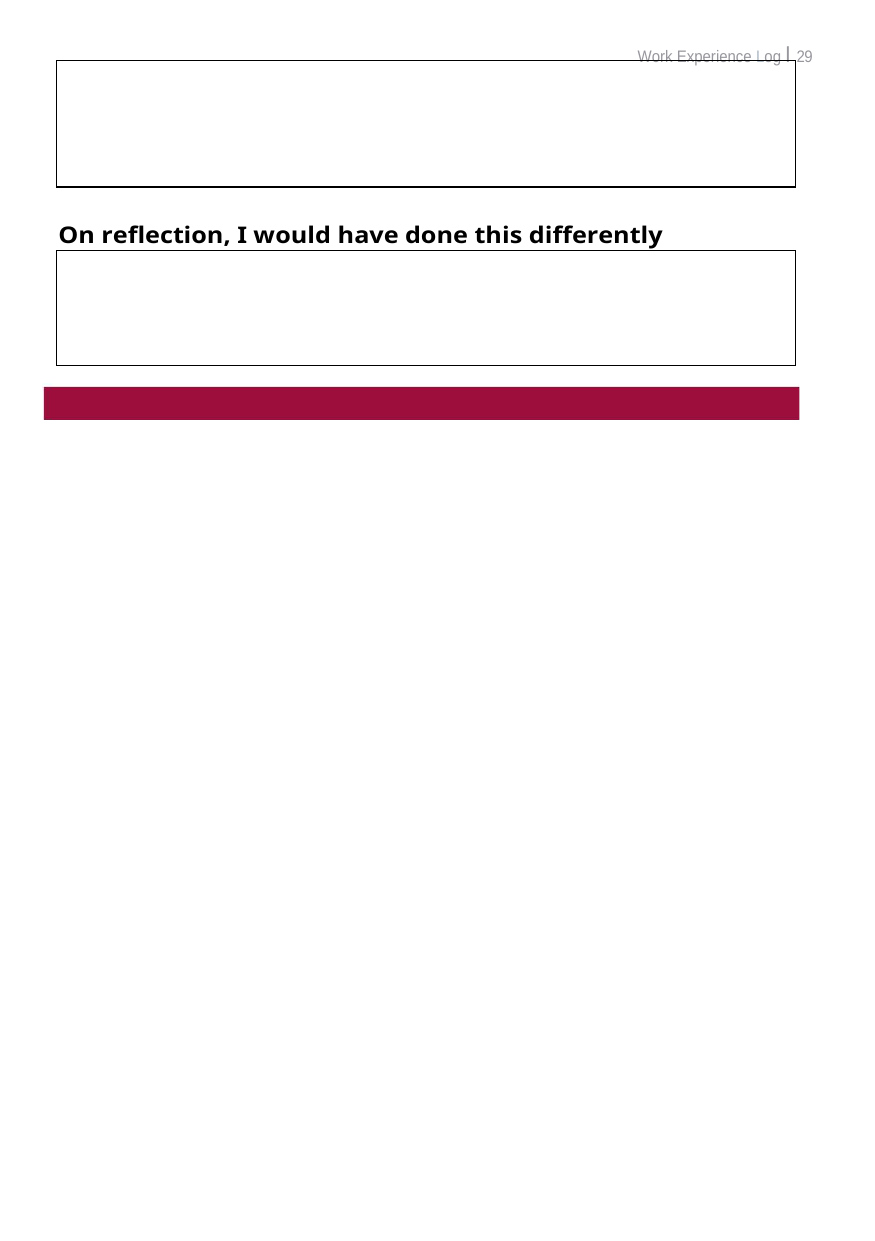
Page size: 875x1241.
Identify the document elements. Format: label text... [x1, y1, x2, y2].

picture [42, 383, 800, 420]
table_header [57, 61, 795, 186]
text On reflection, I would have done this differently [58, 219, 874, 250]
table_header [57, 251, 795, 365]
